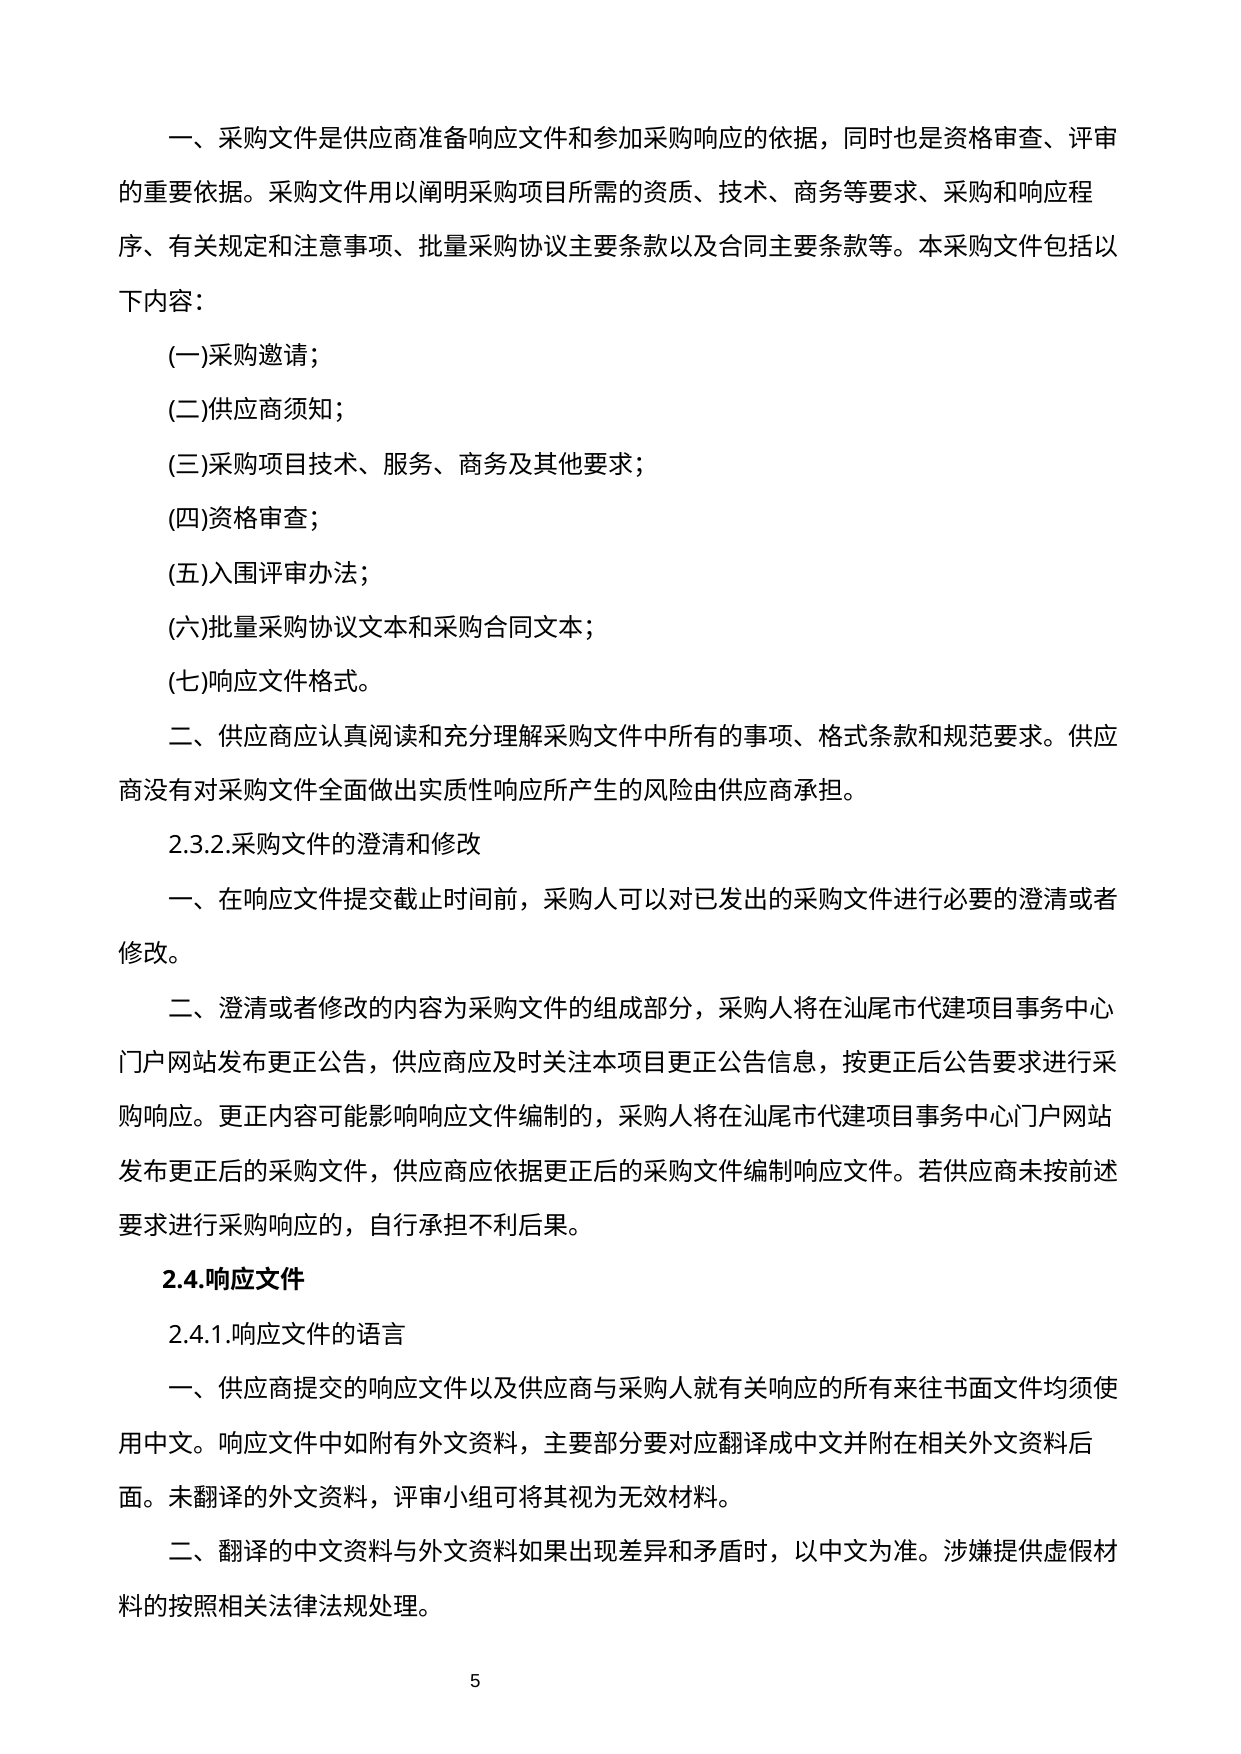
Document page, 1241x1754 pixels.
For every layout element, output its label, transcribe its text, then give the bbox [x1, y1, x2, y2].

text 二、澄清或者修改的内容为采购文件的组成部分，采购人将在汕尾市代建项目事务中心门户网站发布更正公告，供应商应及时关注本项目更正公告信息，按更正后公告要求进行采购响应。更正内容可能影响响应文件编制的，采购人将在汕尾市代建项目事务中心门户网站发布更正后的采购文件，供应商应依据更正后的采购文件编制响应文件。若供应商未按前述要求进行采购响应的，自行承担不利后果。 [118, 988, 1122, 1242]
text 一、在响应文件提交截止时间前，采购人可以对已发出的采购文件进行必要的澄清或者修改。 [118, 879, 1122, 970]
text 一、供应商提交的响应文件以及供应商与采购人就有关响应的所有来往书面文件均须使用中文。响应文件中如附有外文资料，主要部分要对应翻译成中文并附在相关外文资料后面。未翻译的外文资料，评审小组可将其视为无效材料。 [118, 1369, 1122, 1514]
text 二、供应商应认真阅读和充分理解采购文件中所有的事项、格式条款和规范要求。供应商没有对采购文件全面做出实质性响应所产生的风险由供应商承担。 [118, 716, 1122, 807]
text 二、翻译的中文资料与外文资料如果出现差异和矛盾时，以中文为准。涉嫌提供虚假材料的按照相关法律法规处理。 [118, 1532, 1122, 1622]
text (一)采购邀请； [118, 336, 1122, 372]
text (七)响应文件格式。 [118, 662, 1122, 698]
text (三)采购项目技术、服务、商务及其他要求； [118, 444, 1122, 481]
text (四)资格审查； [118, 499, 1122, 535]
subtitle 2.4.响应文件 [118, 1260, 1122, 1296]
text 2.3.2.采购文件的澄清和修改 [118, 825, 1122, 861]
text 一、采购文件是供应商准备响应文件和参加采购响应的依据，同时也是资格审查、评审的重要依据。采购文件用以阐明采购项目所需的资质、技术、商务等要求、采购和响应程序、有关规定和注意事项、批量采购协议主要条款以及合同主要条款等。本采购文件包括以下内容： [118, 118, 1122, 317]
text 2.4.1.响应文件的语言 [118, 1314, 1122, 1351]
text (二)供应商须知； [118, 390, 1122, 426]
text (六)批量采购协议文本和采购合同文本； [118, 607, 1122, 644]
text (五)入围评审办法； [118, 553, 1122, 589]
